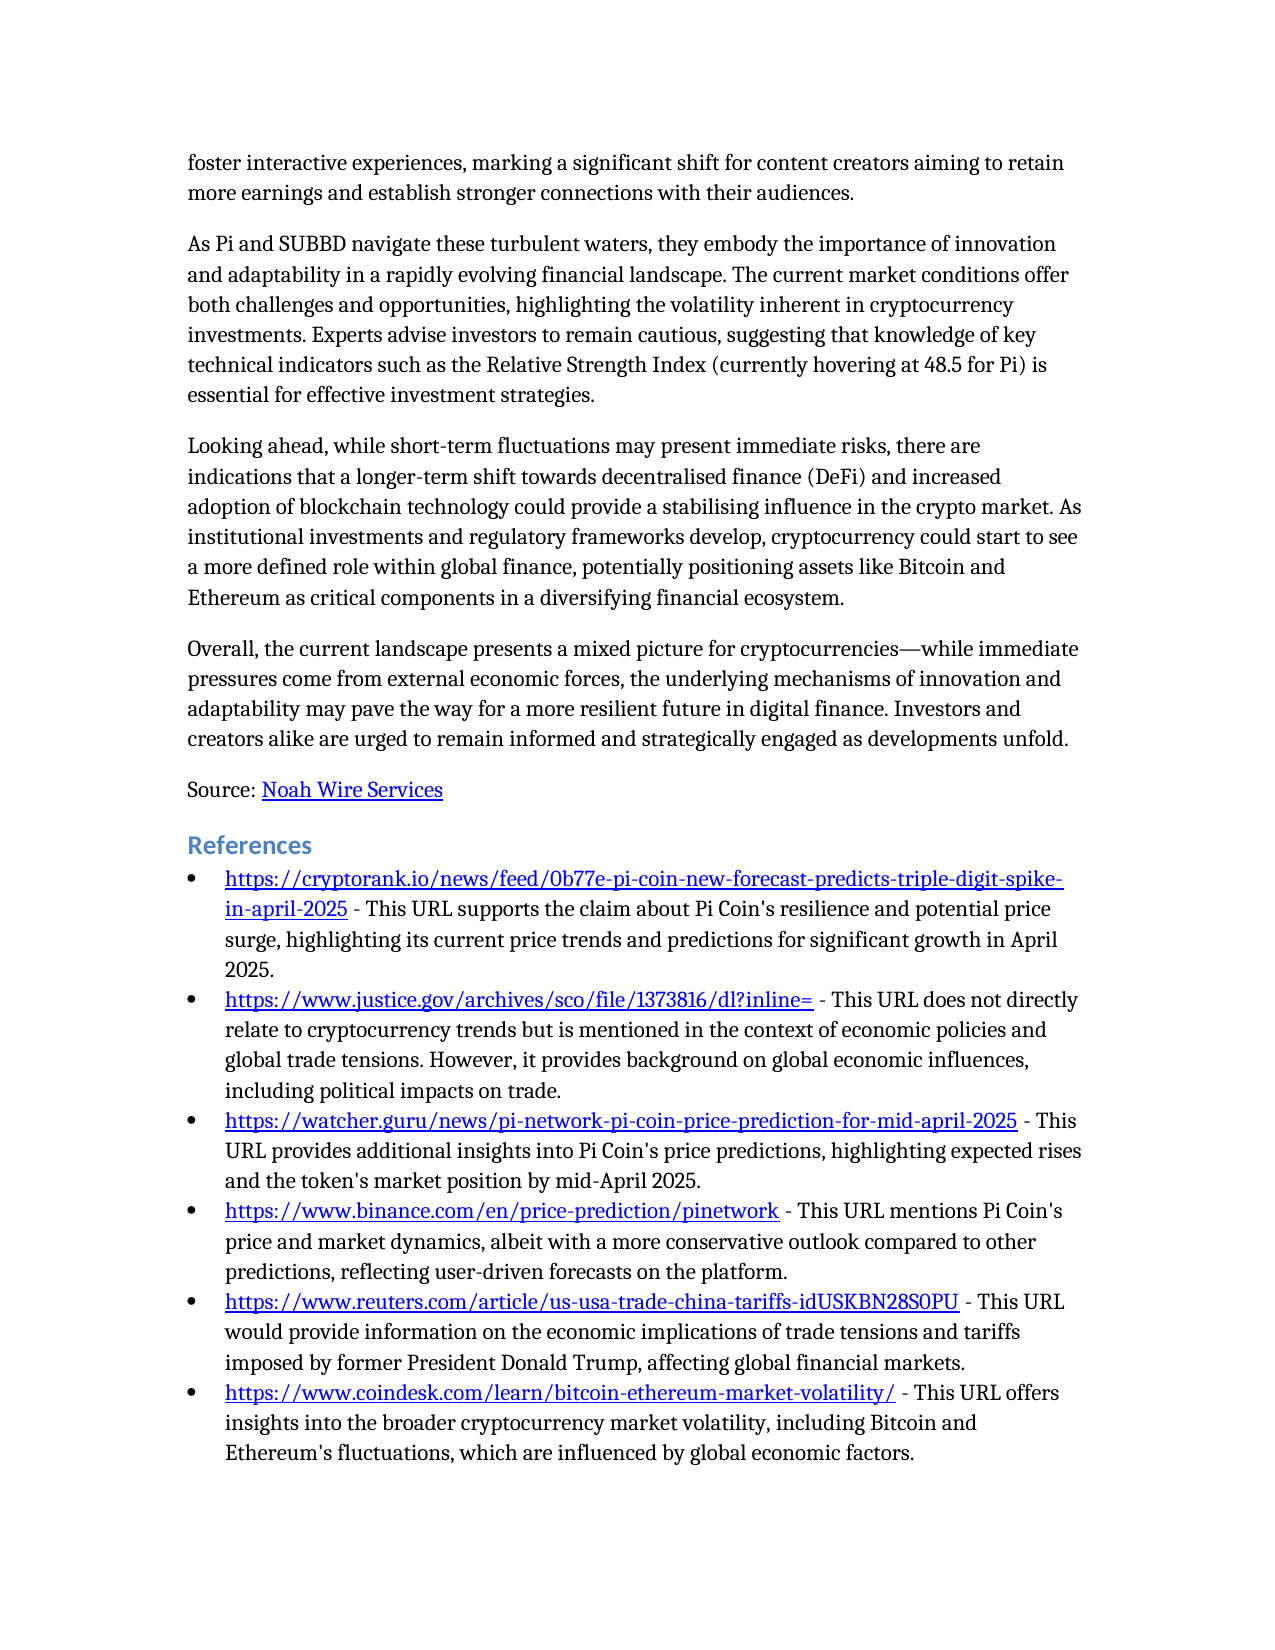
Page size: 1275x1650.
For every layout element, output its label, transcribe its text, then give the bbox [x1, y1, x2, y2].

text Overall, the current landscape presents a mixed picture for cryptocurrencies—while immediate pressures come from external economic forces, the underlying mechanisms of innovation and adaptability may pave the way for a more resilient future in digital finance. Investors and creators alike are urged to remain informed and strategically engaged as developments unfold. [187, 635, 1087, 752]
list https://www.justice.gov/archives/sco/file/1373816/dl?inline= - This URL does not directly relate to cryptocurrency trends but is mentioned in the context of economic policies and global trade tensions. However, it provides background on global economic influences, including political impacts on trade. [187, 987, 1087, 1104]
subtitle References [187, 828, 1087, 861]
list https://www.binance.com/en/price-prediction/pinetwork - This URL mentions Pi Coin's price and market dynamics, albeit with a more conservative outlook compared to other predictions, reflecting user-driven forecasts on the platform. [187, 1198, 1087, 1285]
list https://www.reuters.com/article/us-usa-trade-china-tariffs-idUSKBN28S0PU - This URL would provide information on the economic implications of trade tensions and tariffs imposed by former President Donald Trump, affecting global financial markets. [187, 1289, 1087, 1376]
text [187, 150, 1087, 207]
text Looking ahead, while short-term fluctuations may present immediate risks, there are indications that a longer-term shift towards decentralised finance (DeFi) and increased adoption of blockchain technology could provide a stabilising influence in the crypto market. As institutional investments and regulatory frameworks develop, cryptocurrency could start to see a more defined role within global finance, potentially positioning assets like Bitcoin and Ethereum as critical components in a diversifying financial ecosystem. [187, 433, 1087, 611]
text Source: Noah Wire Services [187, 777, 1087, 803]
list https://watcher.guru/news/pi-network-pi-coin-price-prediction-for-mid-april-2025 - This URL provides additional insights into Pi Coin's price predictions, highlighting expected rises and the token's market position by mid-April 2025. [187, 1108, 1087, 1194]
list https://www.coindesk.com/learn/bitcoin-ethereum-market-volatility/ - This URL offers insights into the broader cryptocurrency market volatility, including Bitcoin and Ethereum's fluctuations, which are influenced by global economic factors. [187, 1379, 1087, 1466]
list https://cryptorank.io/news/feed/0b77e-pi-coin-new-forecast-predicts-triple-digit-spike-in-april-2025 - This URL supports the claim about Pi Coin's resilience and potential price surge, highlighting its current price trends and predictions for significant growth in April 2025. [187, 866, 1087, 983]
text As Pi and SUBBD navigate these turbulent waters, they embody the importance of innovation and adaptability in a rapidly evolving financial landscape. The current market conditions offer both challenges and opportunities, highlighting the volatility inherent in cryptocurrency investments. Experts advise investors to remain cautious, suggesting that knowledge of key technical indicators such as the Relative Strength Index (currently hovering at 48.5 for Pi) is essential for effective investment strategies. [187, 231, 1087, 409]
